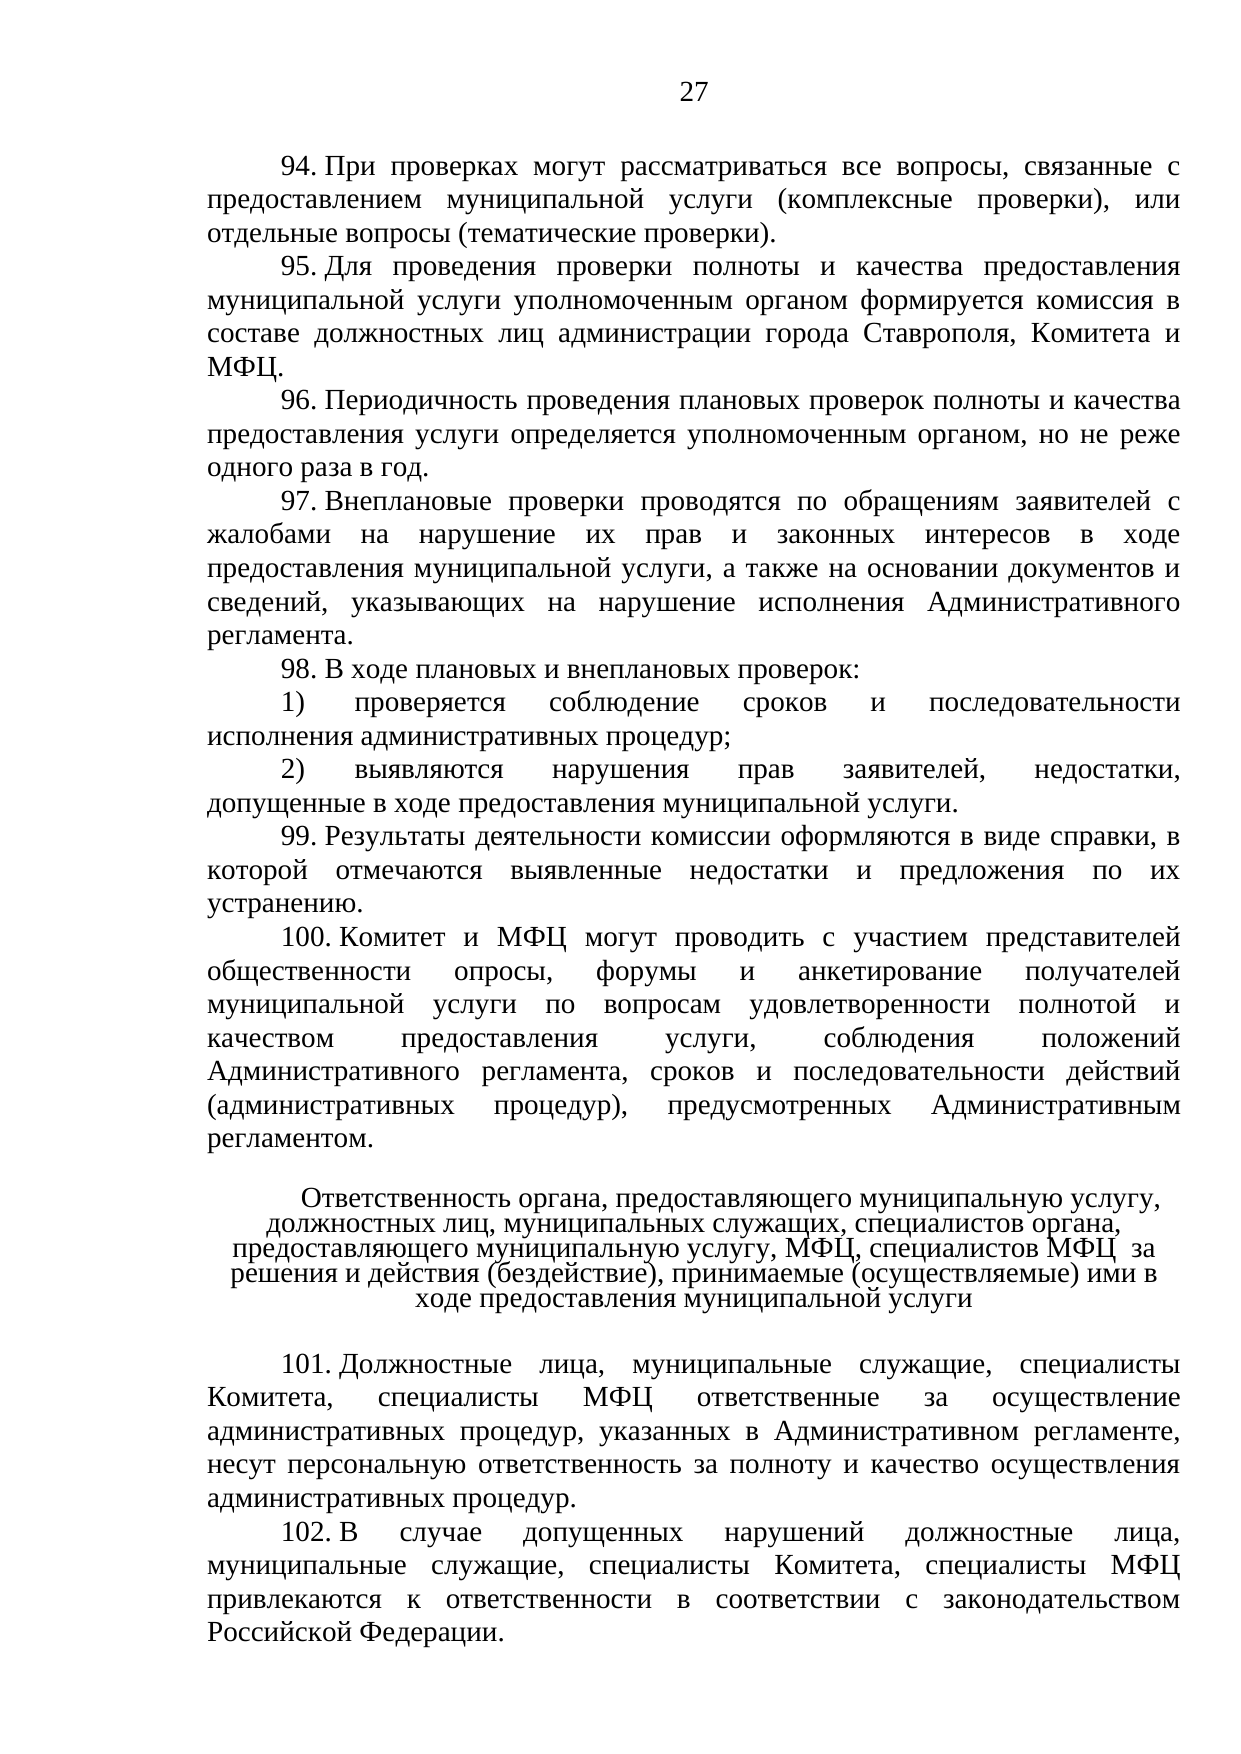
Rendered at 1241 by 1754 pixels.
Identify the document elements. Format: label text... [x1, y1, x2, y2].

list Для проведения проверки полноты и качества предоставления муниципальной услуги уполномоченным органом формируется комиссия в составе должностных лиц администрации города Ставрополя, Комитета и МФЦ. [207, 248, 1181, 382]
list В ходе плановых и внеплановых проверок: [207, 651, 1181, 684]
list Внеплановые проверки проводятся по обращениям заявителей с жалобами на нарушение их прав и законных интересов в ходе предоставления муниципальной услуги, а также на основании документов и сведений, указывающих на нарушение исполнения Административного регламента. [207, 483, 1181, 651]
list Результаты деятельности комиссии оформляются в виде справки, в которой отмечаются выявленные недостатки и предложения по их устранению. [207, 818, 1181, 919]
list Комитет и МФЦ могут проводить с участием представителей общественности опросы, форумы и анкетирование получателей муниципальной услуги по вопросам удовлетворенности полнотой и качеством предоставления услуги, соблюдения положений Административного регламента, сроков и последовательности действий (административных процедур), предусмотренных Административным регламентом. [207, 919, 1181, 1154]
text Ответственность органа, предоставляющего муниципальную услугу, должностных лиц, муниципальных служащих, специалистов органа, предоставляющего муниципальную услугу, МФЦ, специалистов МФЦ за решения и действия (бездействие), принимаемые (осуществляемые) ими в ходе предоставления муниципальной услуги [207, 1187, 1181, 1312]
list Периодичность проведения плановых проверок полноты и качества предоставления услуги определяется уполномоченным органом, но не реже одного раза в год. [207, 382, 1181, 483]
list В случае допущенных нарушений должностные лица, муниципальные служащие, специалисты Комитета, специалисты МФЦ привлекаются к ответственности в соответствии с законодательством Российской Федерации. [207, 1514, 1181, 1648]
list выявляются нарушения прав заявителей, недостатки, допущенные в ходе предоставления муниципальной услуги. [207, 751, 1181, 818]
list При проверках могут рассматриваться все вопросы, связанные с предоставлением муниципальной услуги (комплексные проверки), или отдельные вопросы (тематические проверки). [207, 148, 1181, 248]
list проверяется соблюдение сроков и последовательности исполнения административных процедур; [207, 684, 1181, 751]
list Должностные лица, муниципальные служащие, специалисты Комитета, специалисты МФЦ ответственные за осуществление административных процедур, указанных в Административном регламенте, несут персональную ответственность за полноту и качество осуществления административных процедур. [207, 1346, 1181, 1514]
